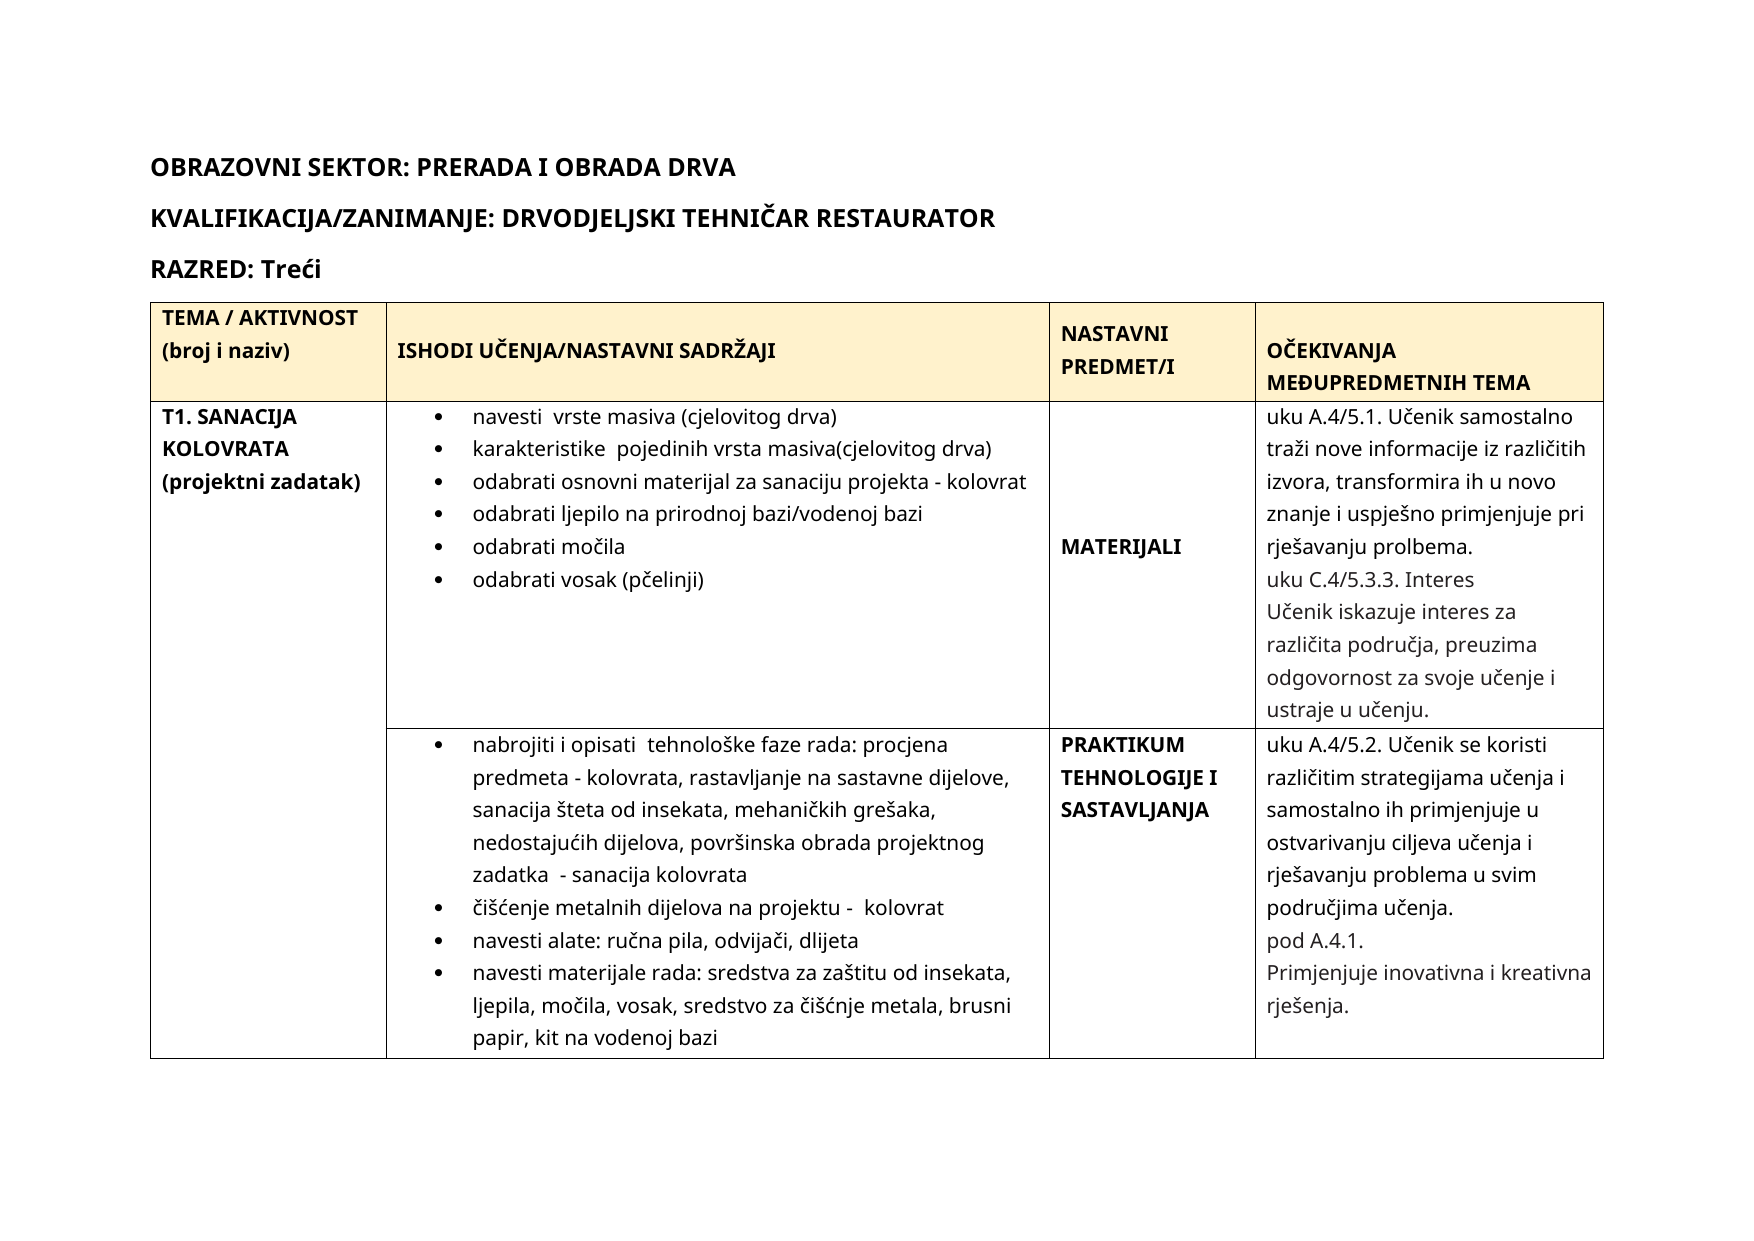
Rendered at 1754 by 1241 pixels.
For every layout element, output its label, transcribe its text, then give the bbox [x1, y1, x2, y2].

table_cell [1256, 729, 1603, 1057]
table_cell T1. SANACIJA KOLOVRATA (projektni zadatak) [151, 402, 386, 1057]
table_header TEMA / AKTIVNOST (broj i naziv) [151, 303, 386, 401]
text KVALIFIKACIJA/ZANIMANJE: DRVODJELJSKI TEHNIČAR RESTAURATOR [150, 201, 1604, 235]
table_header ISHODI UČENJA/NASTAVNI SADRŽAJI [387, 303, 1049, 401]
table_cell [1050, 729, 1255, 1057]
text OBRAZOVNI SEKTOR: PRERADA I OBRADA DRVA [150, 150, 1604, 184]
table_cell uku A.4/5.1. Učenik samostalno traži nove informacije iz različitih izvora, transformira ih u novo znanje i uspješno primjenjuje pri rješavanju prolbema. uku C.4/5.3.3. Interes Učenik iskazuje interes za različita područja, preuzima odgovornost za svoje učenje i ustraje u učenju. [1256, 402, 1603, 727]
table_cell navesti vrste masiva (cjelovitog drva) karakteristike pojedinih vrsta masiva(cjelovitog drva) odabrati osnovni materijal za sanaciju projekta - kolovrat odabrati ljepilo na prirodnoj bazi/vodenoj bazi odabrati močila odabrati vosak (pčelinji) [387, 402, 1049, 727]
table_cell MATERIJALI [1050, 402, 1255, 727]
table_header NASTAVNI PREDMET/I [1050, 303, 1255, 401]
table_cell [387, 729, 1049, 1057]
table_header OČEKIVANJA MEĐUPREDMETNIH TEMA [1256, 303, 1603, 401]
text RAZRED: Treći [150, 251, 1604, 286]
